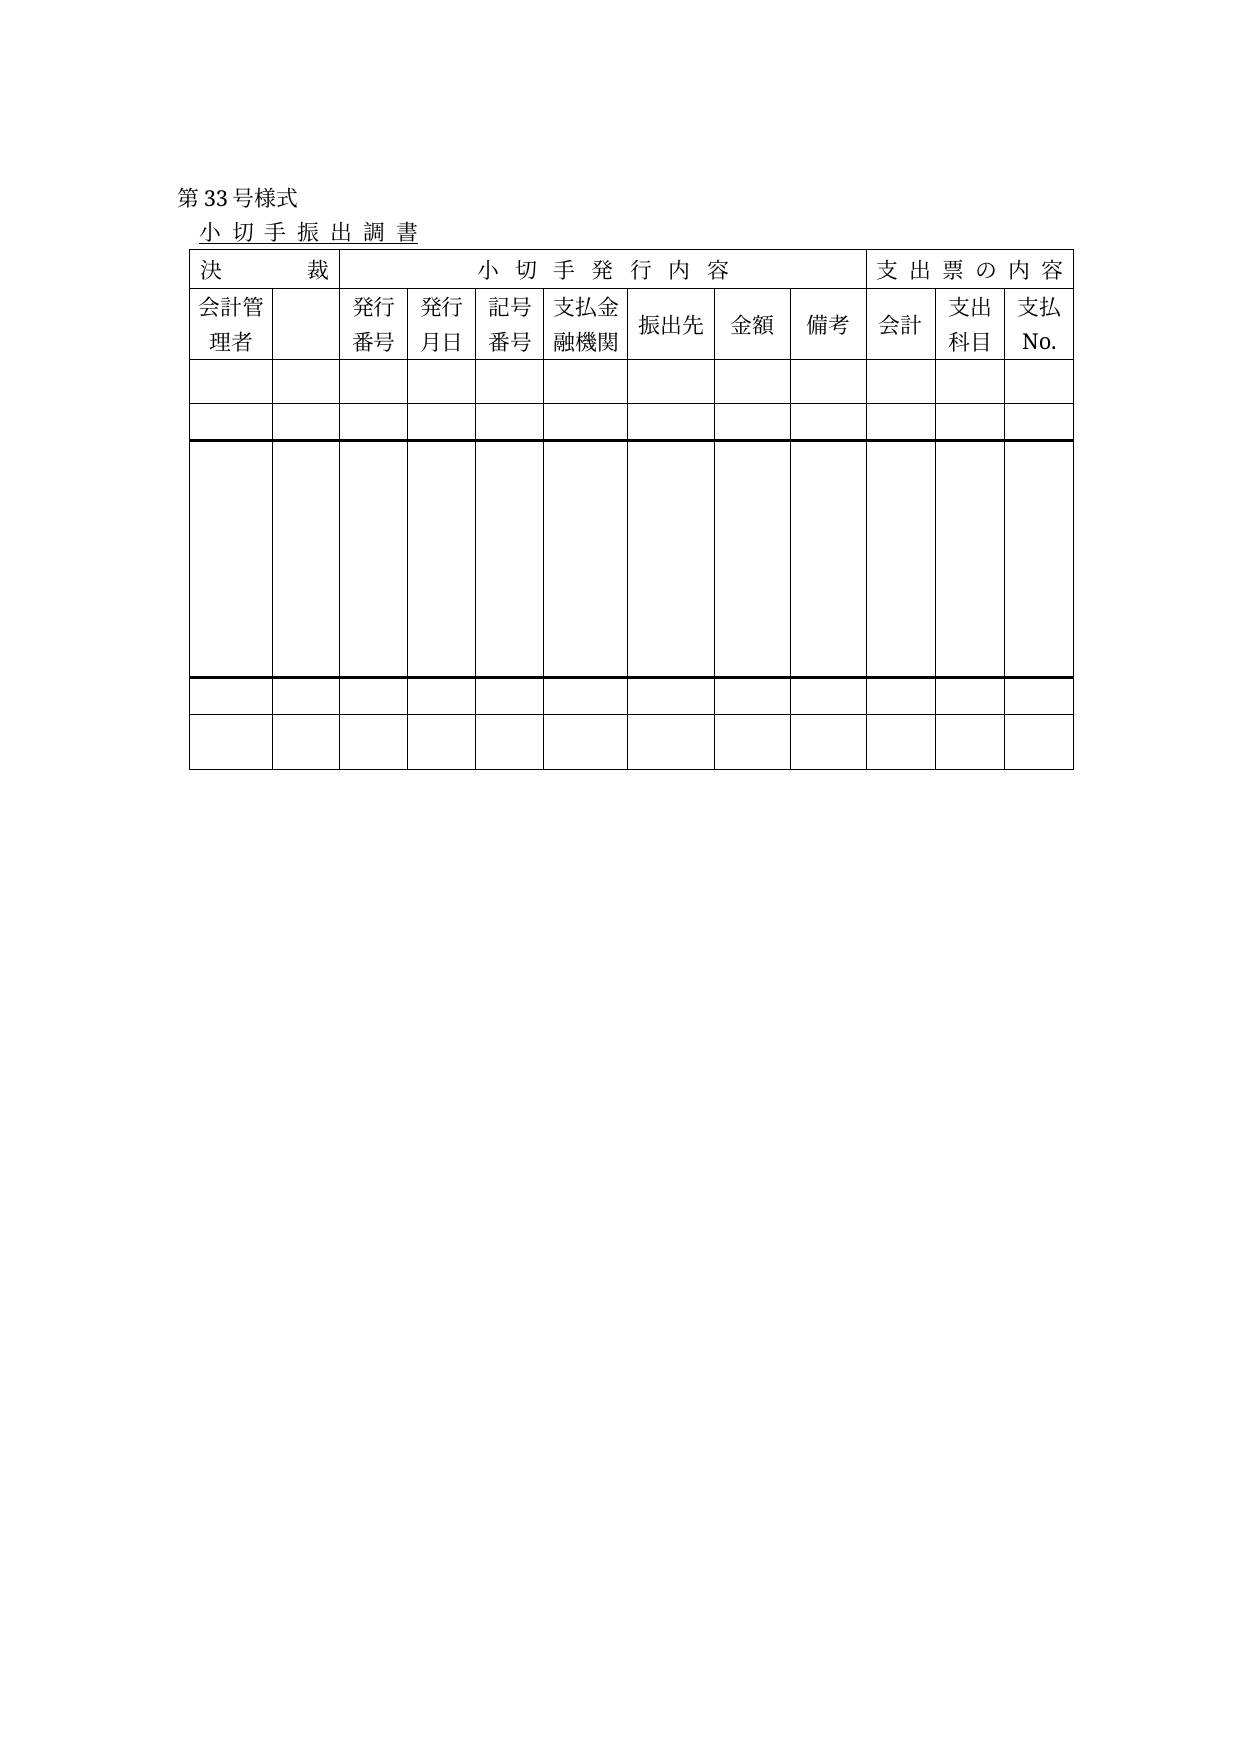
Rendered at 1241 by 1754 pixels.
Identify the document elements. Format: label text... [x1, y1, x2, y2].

table_cell [190, 404, 272, 439]
table_cell [544, 442, 627, 676]
table_cell [628, 442, 714, 676]
table_cell [715, 442, 790, 676]
table_cell [791, 442, 866, 676]
table_cell [867, 679, 935, 714]
table_cell [273, 442, 339, 676]
table_cell 備考 [791, 289, 866, 358]
table_cell [867, 715, 935, 768]
table_cell [544, 404, 627, 439]
table_cell [340, 442, 407, 676]
table_cell [190, 679, 272, 714]
table_cell [273, 404, 339, 439]
table_cell [715, 404, 790, 439]
table_cell [791, 715, 866, 768]
table_cell [340, 404, 407, 439]
table_cell [936, 360, 1004, 403]
table_cell [476, 360, 543, 403]
table_cell [273, 679, 339, 714]
table_cell [190, 360, 272, 403]
table_cell [715, 679, 790, 714]
table_cell 会計 [867, 289, 935, 358]
table_cell [544, 679, 627, 714]
table_cell [867, 442, 935, 676]
table_cell [791, 404, 866, 439]
table_cell [791, 679, 866, 714]
table_cell 支払金融機関 [544, 289, 627, 358]
table_cell [715, 360, 790, 403]
table_cell [476, 442, 543, 676]
table_cell [867, 360, 935, 403]
table_header 小切手発行内容 [340, 250, 866, 288]
table_cell [1005, 404, 1073, 439]
table_cell [1005, 442, 1073, 676]
table_cell [476, 715, 543, 768]
table_cell [408, 679, 475, 714]
table_header 支出票の内容 [867, 250, 1073, 288]
table_cell [1005, 715, 1073, 768]
table_header 決裁 [190, 250, 339, 288]
table_cell [628, 715, 714, 768]
table_cell [273, 360, 339, 403]
table_cell [340, 715, 407, 768]
table_cell [628, 679, 714, 714]
table_cell [936, 679, 1004, 714]
table_cell 会計管理者 [190, 289, 272, 358]
table_cell [476, 404, 543, 439]
table_cell [544, 715, 627, 768]
table_cell 支払No. [1005, 289, 1073, 358]
table_cell 記号番号 [476, 289, 543, 358]
table_cell [273, 289, 339, 358]
table_cell [408, 715, 475, 768]
table_cell 金額 [715, 289, 790, 358]
table_cell [1005, 360, 1073, 403]
table_cell [190, 715, 272, 768]
table_cell [476, 679, 543, 714]
table_cell [408, 404, 475, 439]
table_cell [273, 715, 339, 768]
table_cell [340, 679, 407, 714]
text 小切手振出調書 [199, 214, 1063, 249]
table_cell [936, 404, 1004, 439]
table_cell [544, 360, 627, 403]
table_cell 発行番号 [340, 289, 407, 358]
table_cell 発行月日 [408, 289, 475, 358]
text 第33号様式 [177, 179, 1063, 214]
table_cell [190, 442, 272, 676]
table_cell [867, 404, 935, 439]
table_cell [1005, 679, 1073, 714]
table_cell [628, 360, 714, 403]
table_cell [408, 360, 475, 403]
table_cell [408, 442, 475, 676]
table_cell [936, 715, 1004, 768]
table_cell [791, 360, 866, 403]
table_cell [715, 715, 790, 768]
table_cell [628, 404, 714, 439]
table_cell 振出先 [628, 289, 714, 358]
table_cell [936, 442, 1004, 676]
table_cell [340, 360, 407, 403]
table_cell 支出科目 [936, 289, 1004, 358]
